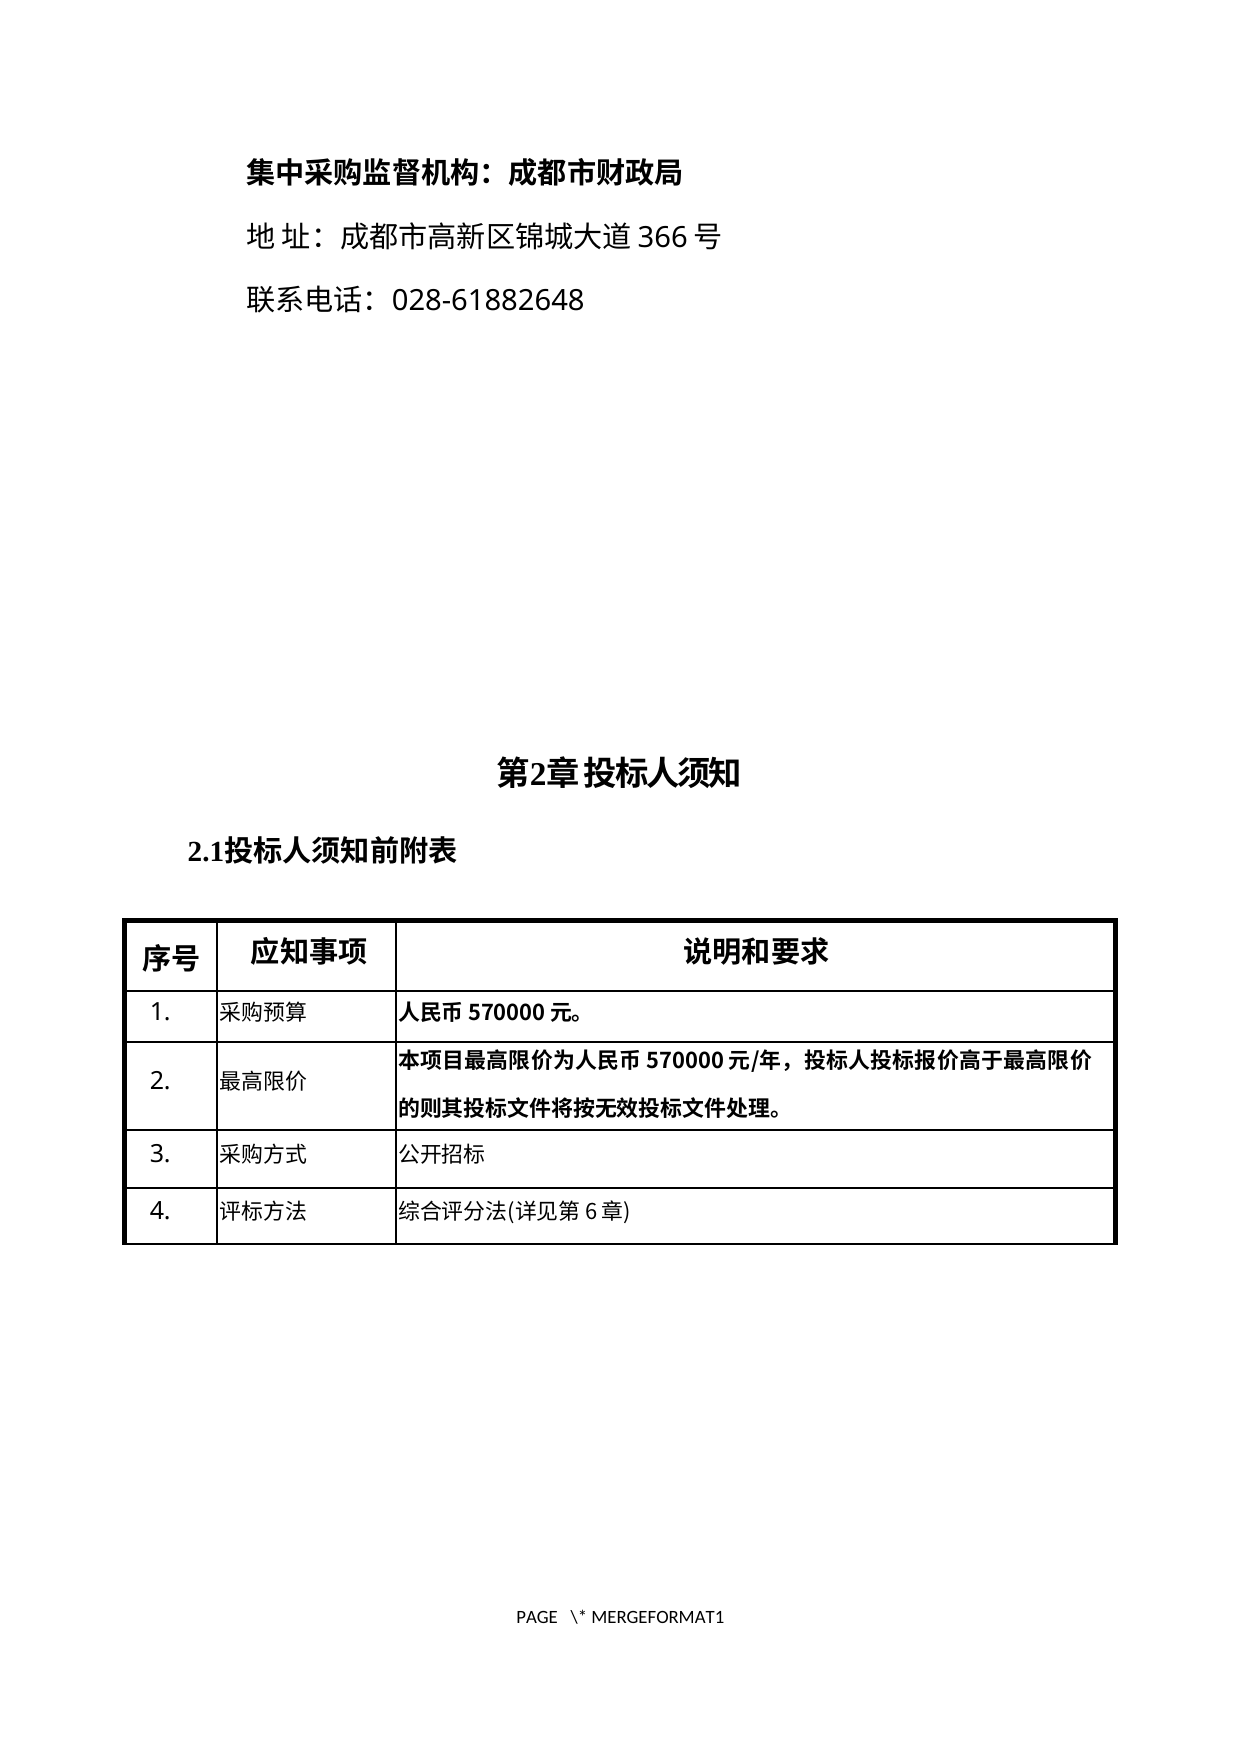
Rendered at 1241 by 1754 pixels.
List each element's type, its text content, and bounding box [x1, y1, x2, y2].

text 集中采购监督机构：成都市财政局 [187, 150, 1053, 192]
list 投标人须知前附表 [187, 828, 1053, 870]
text 地 址：成都市高新区锦城大道366号 [187, 213, 1053, 256]
text 联系电话：028-61882648 [187, 277, 1053, 319]
table_cell [127, 1131, 216, 1187]
table_header 序号 [127, 923, 216, 990]
table_cell 人民币570000元。 [397, 992, 1113, 1041]
table_cell 公开招标 [397, 1131, 1113, 1187]
table_cell 本项目最高限价为人民币570000元/年，投标人投标报价高于最高限价的则其投标文件将按无效投标文件处理。 [397, 1043, 1113, 1128]
table_cell 最高限价 [218, 1043, 395, 1128]
table_header 应知事项 [218, 923, 395, 990]
table_cell 评标方法 [218, 1189, 395, 1242]
table_cell [127, 1043, 216, 1128]
table_cell [127, 1189, 216, 1242]
table_cell 综合评分法(详见第6章) [397, 1189, 1113, 1242]
table_cell [127, 992, 216, 1041]
table_cell 采购预算 [218, 992, 395, 1041]
list 投标人须知 [187, 752, 1053, 793]
table_cell 采购方式 [218, 1131, 395, 1187]
table_header 说明和要求 [397, 923, 1113, 990]
